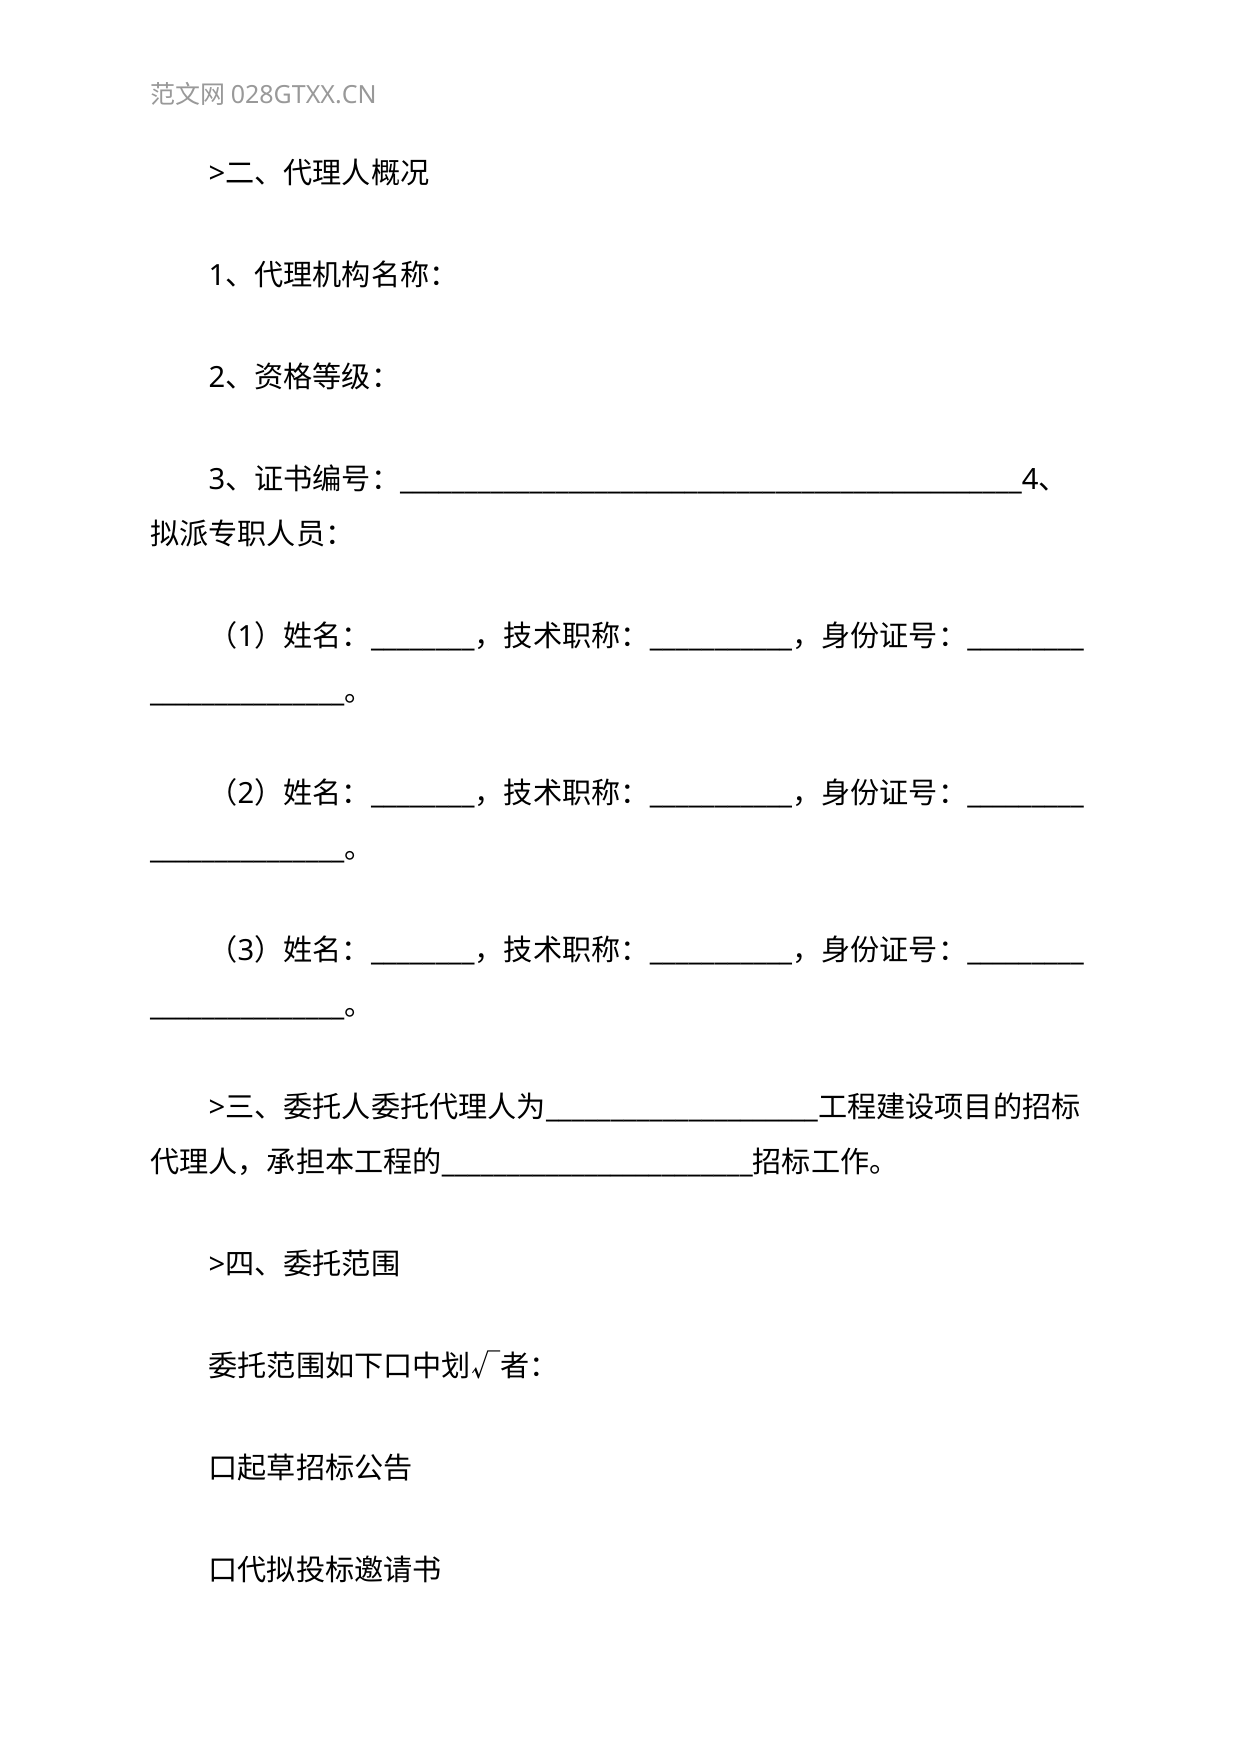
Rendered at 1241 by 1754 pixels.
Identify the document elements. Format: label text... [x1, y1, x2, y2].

text （1）姓名：________，技术职称：___________，身份证号：________________________。 [150, 613, 1090, 710]
text 2、资格等级： [150, 354, 1090, 396]
text 委托范围如下口中划√者： [150, 1343, 1090, 1385]
text >三、委托人委托代理人为_____________________工程建设项目的招标代理人，承担本工程的________________________招标工作。 [150, 1084, 1090, 1181]
text 口起草招标公告 [150, 1444, 1090, 1487]
text （3）姓名：________，技术职称：___________，身份证号：________________________。 [150, 927, 1090, 1024]
text 口代拟投标邀请书 [150, 1546, 1090, 1588]
text >四、委托范围 [150, 1241, 1090, 1283]
text >二、代理人概况 [150, 150, 1090, 192]
text （2）姓名：________，技术职称：___________，身份证号：________________________。 [150, 770, 1090, 867]
text 3、证书编号：________________________________________________4、拟派专职人员： [150, 456, 1090, 553]
text 1、代理机构名称： [150, 252, 1090, 294]
